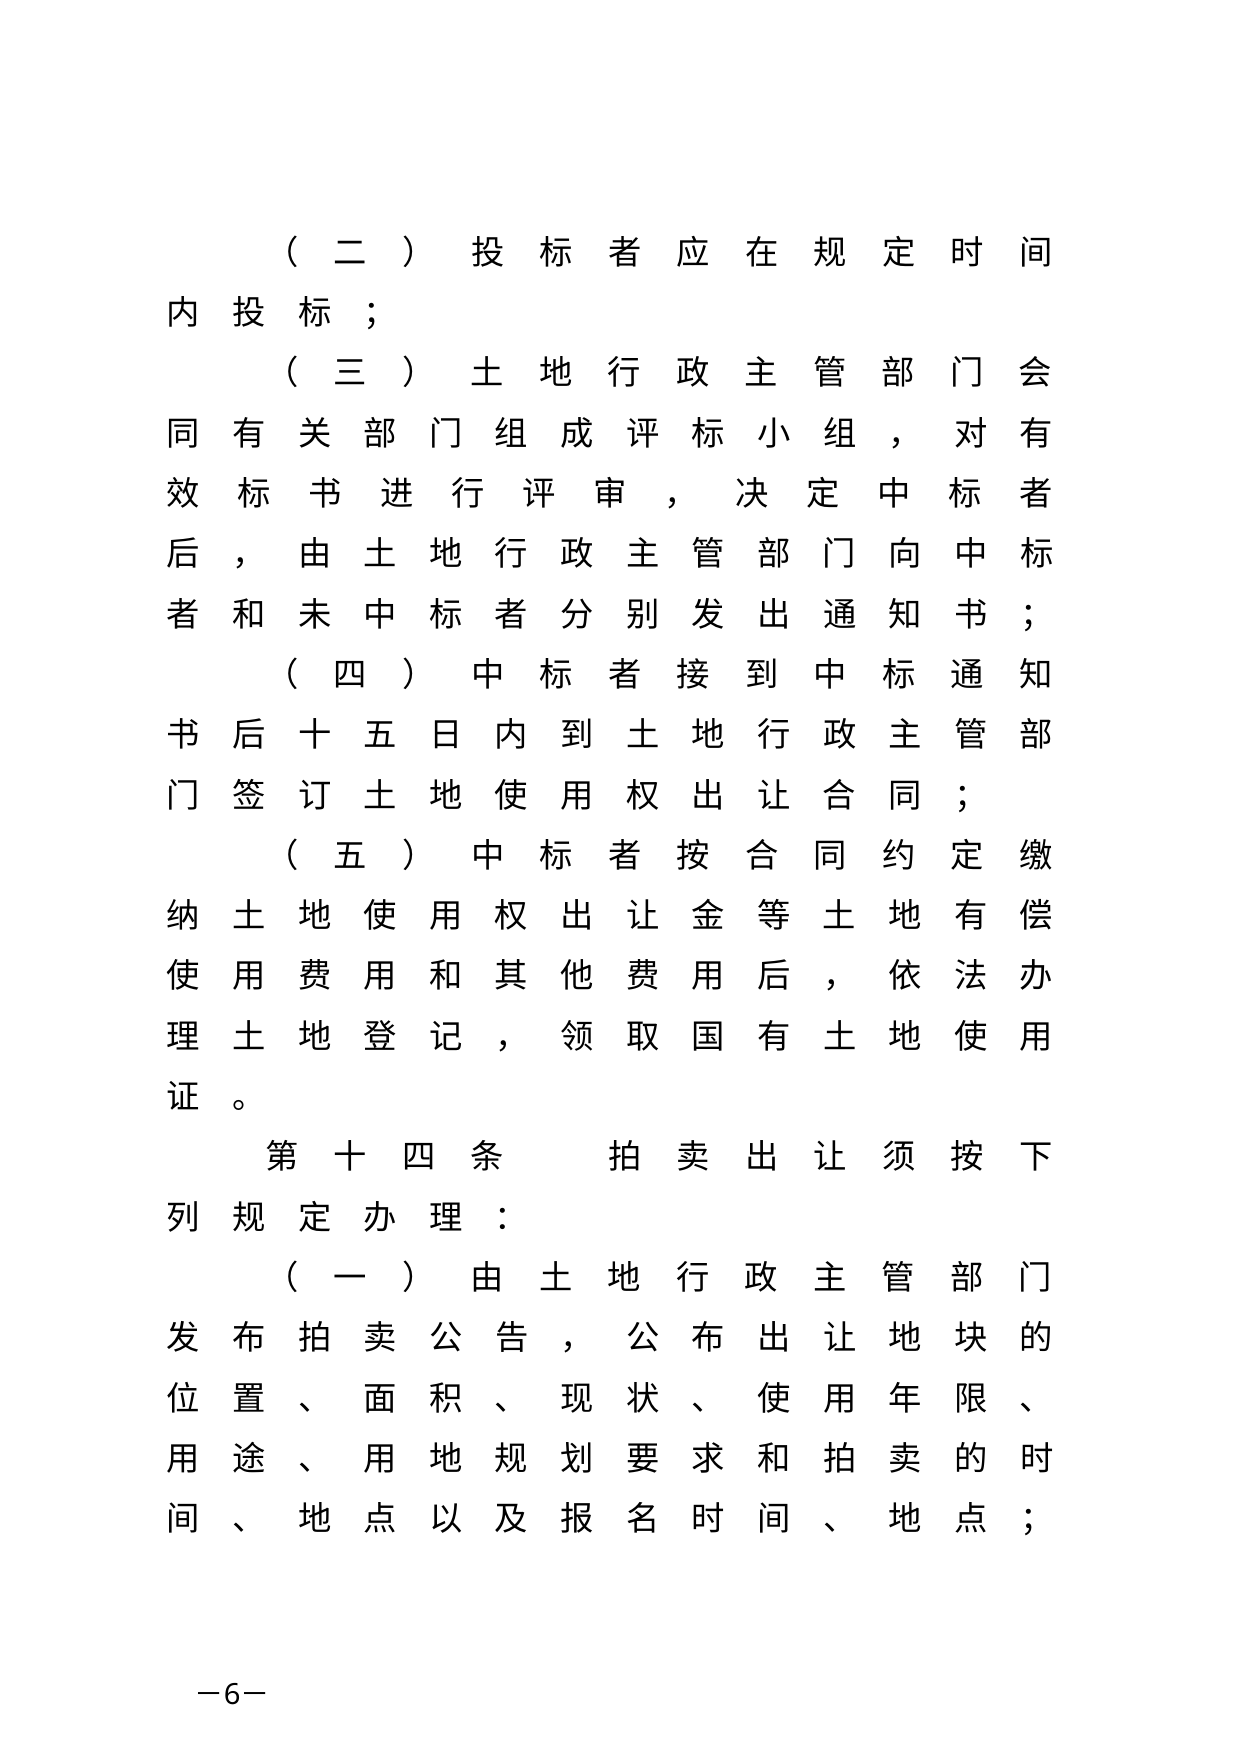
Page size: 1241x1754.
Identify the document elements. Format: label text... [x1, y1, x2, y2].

text （一）由土地行政主管部门发布拍卖公告，公布出让地块的位置、面积、现状、使用年限、用途、用地规划要求和拍卖的时间、地点以及报名时间、地点； [167, 1245, 1085, 1546]
text 第十四条 拍卖出让须按下列规定办理： [167, 1124, 1085, 1245]
text （五）中标者按合同约定缴纳土地使用权出让金等土地有偿使用费用和其他费用后，依法办理土地登记，领取国有土地使用证。 [167, 823, 1085, 1124]
text （三）土地行政主管部门会同有关部门组成评标小组，对有效标书进行评审，决定中标者后，由土地行政主管部门向中标者和未中标者分别发出通知书； [167, 340, 1085, 642]
text （二）投标者应在规定时间内投标； [167, 219, 1085, 340]
text （四）中标者接到中标通知书后十五日内到土地行政主管部门签订土地使用权出让合同； [167, 642, 1085, 823]
